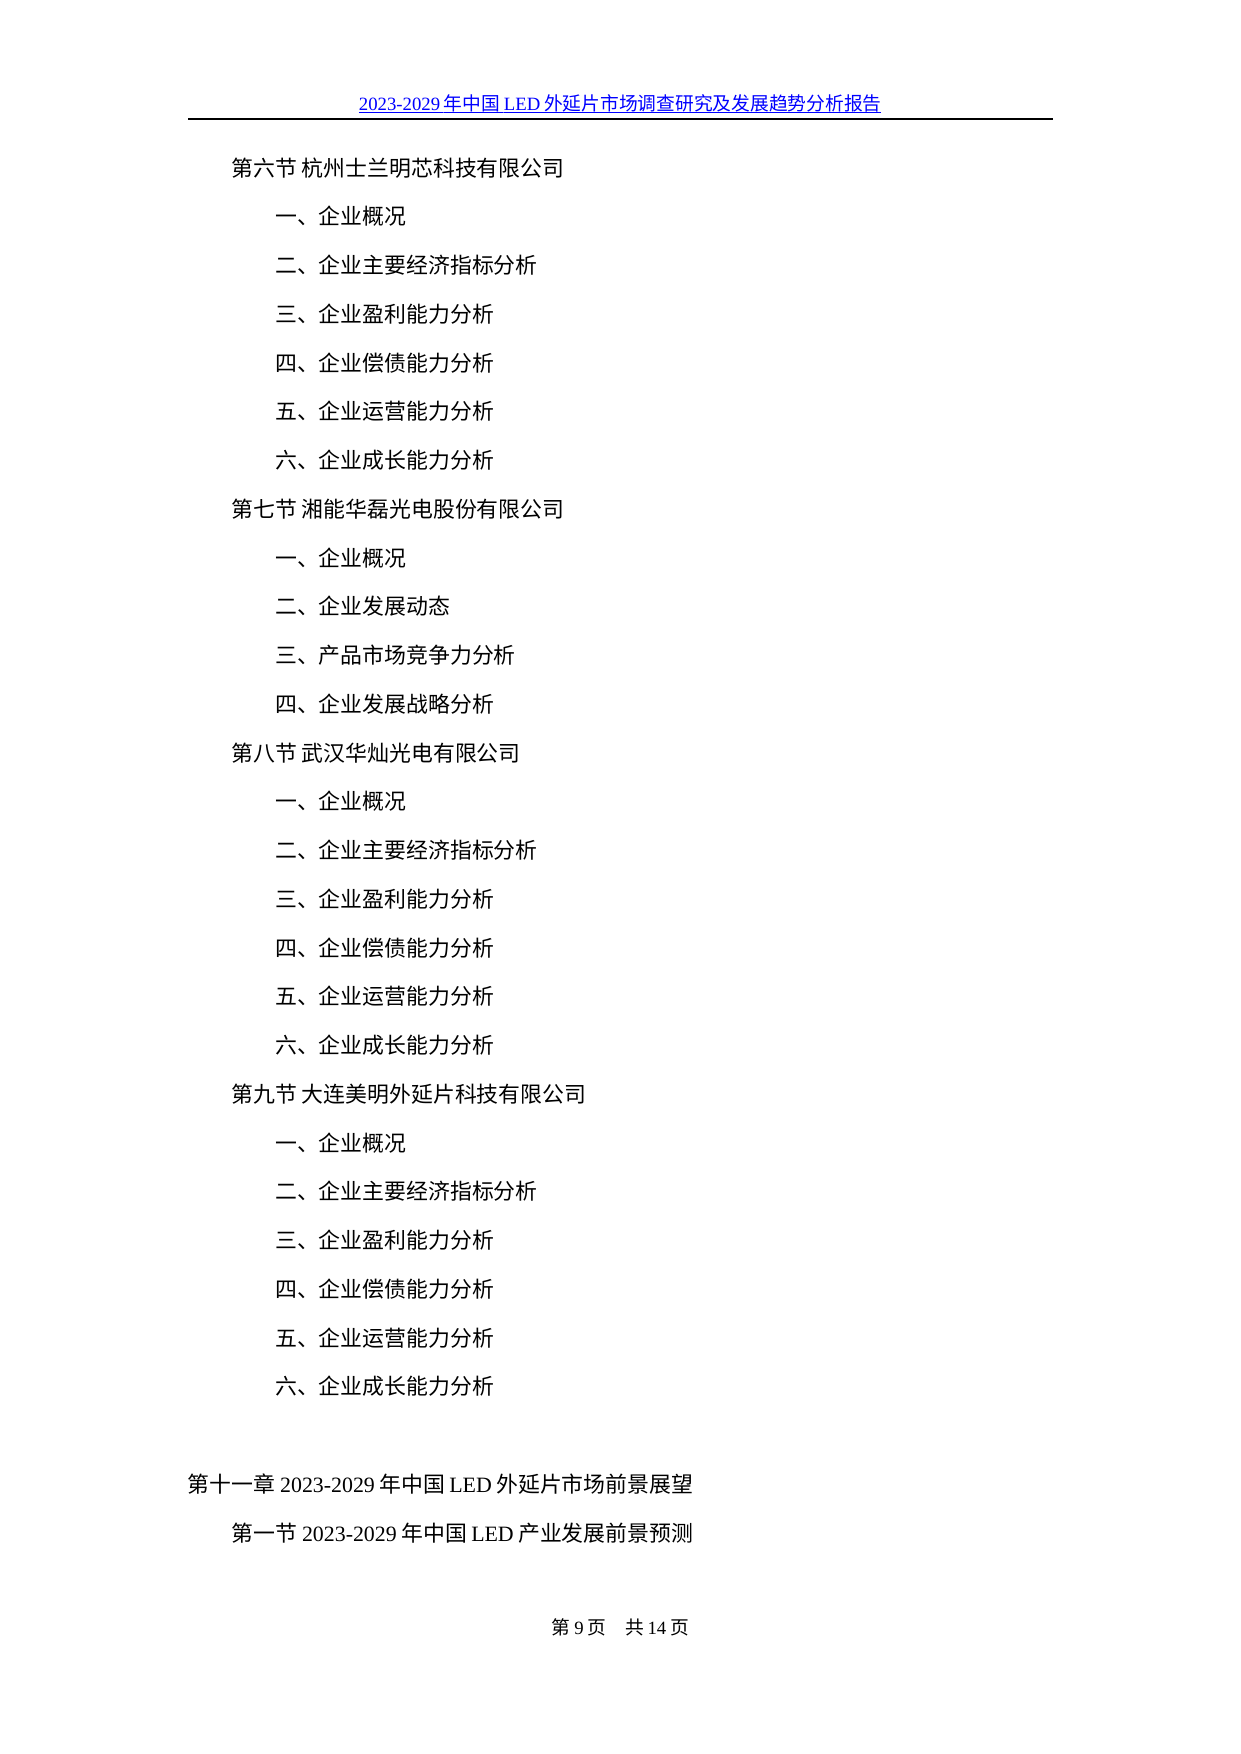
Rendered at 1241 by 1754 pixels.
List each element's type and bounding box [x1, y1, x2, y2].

text [187, 150, 1053, 1548]
